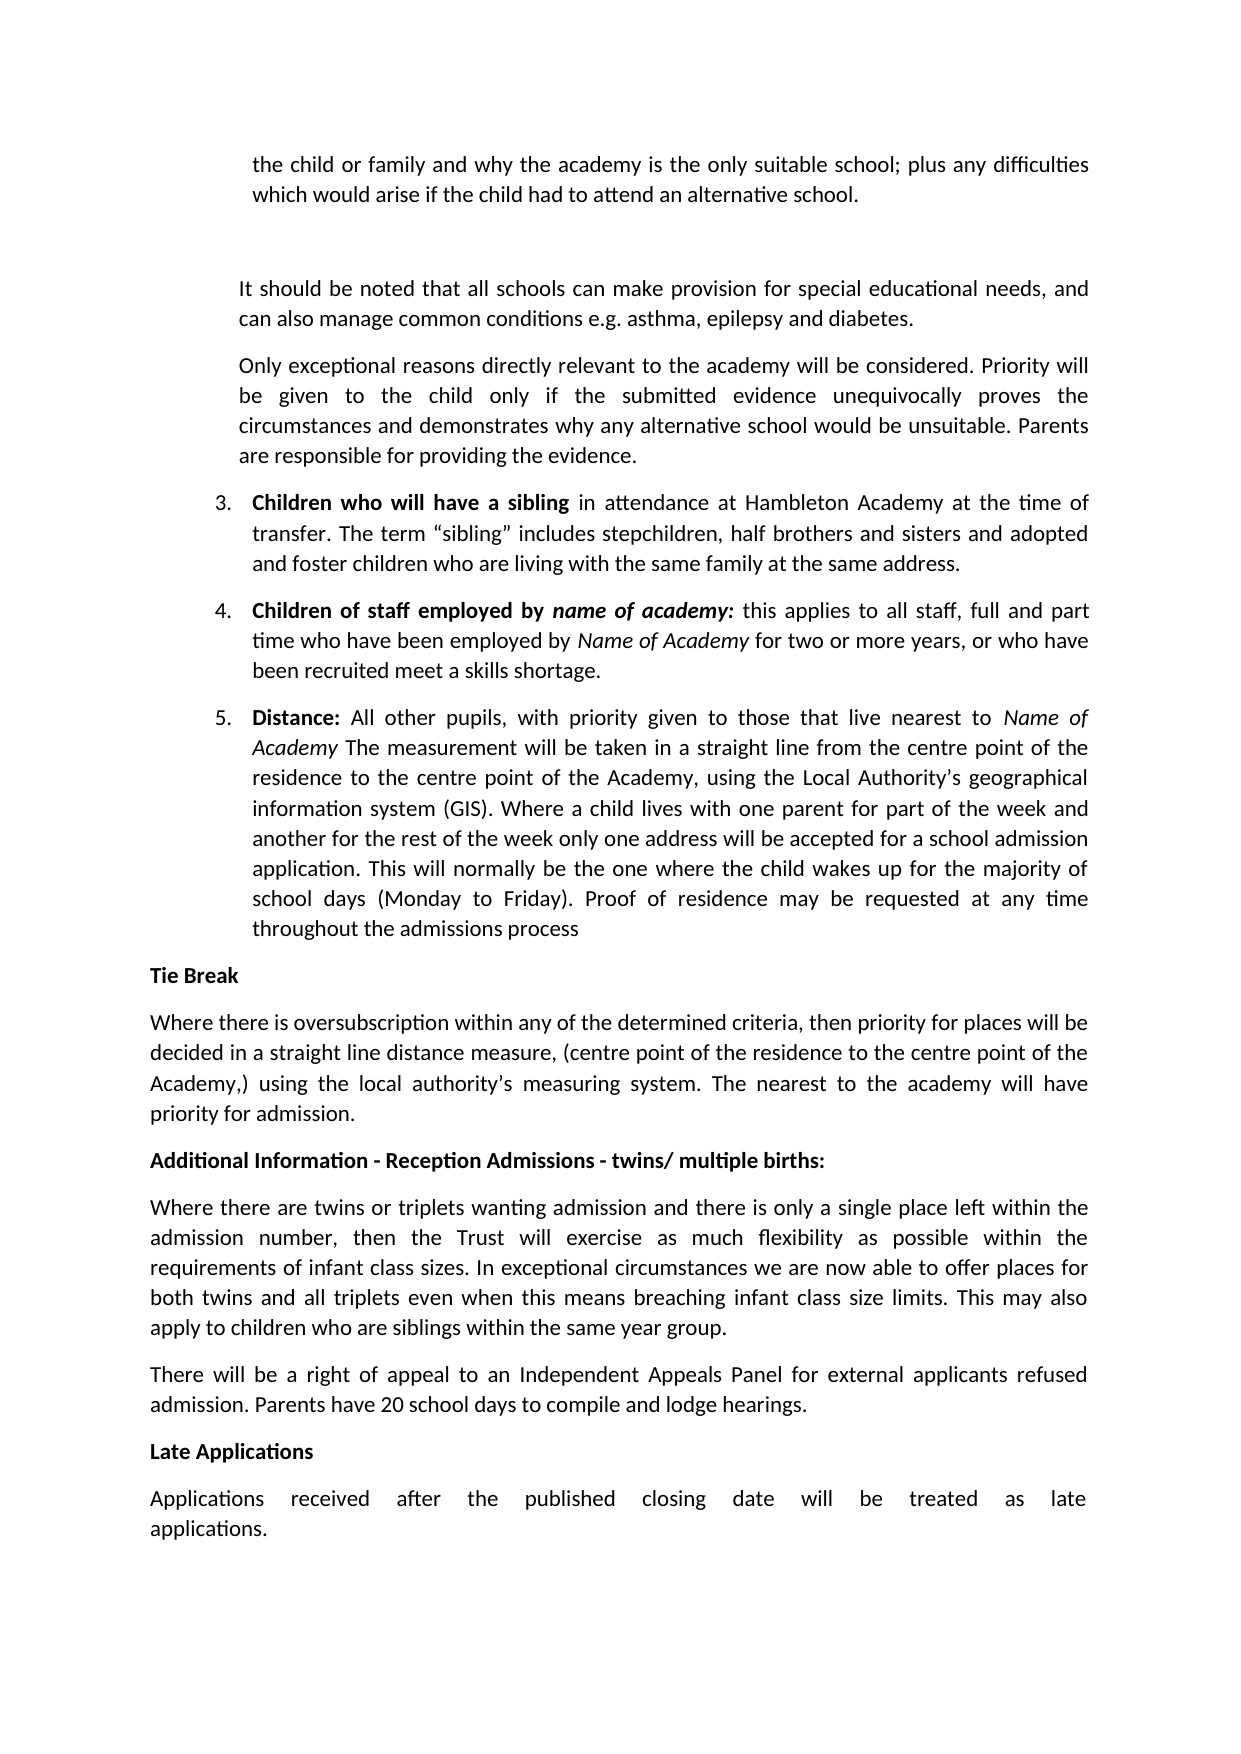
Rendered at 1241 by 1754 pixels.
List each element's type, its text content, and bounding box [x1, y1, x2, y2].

text Applications received after the published closing date will be treated as late applications. [150, 1484, 1090, 1543]
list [214, 150, 1090, 208]
text Where there are twins or triplets wanting admission and there is only a single place left within the admission number, then the Trust will exercise as much flexibility as possible within the requirements of infant class sizes. In exceptional circumstances we are now able to offer places for both twins and all triplets even when this means breaching infant class size limits. This may also apply to children who are siblings within the same year group. [150, 1193, 1090, 1342]
list Children who will have a sibling in attendance at Hambleton Academy at the time of transfer. The term “sibling” includes stepchildren, half brothers and sisters and adopted and foster children who are living with the same family at the same address. [214, 488, 1090, 577]
text Where there is oversubscription within any of the determined criteria, then priority for places will be decided in a straight line distance measure, (centre point of the residence to the centre point of the Academy,) using the local authority’s measuring system. The nearest to the academy will have priority for admission. [150, 1008, 1090, 1127]
list Distance: All other pupils, with priority given to those that live nearest to Name of Academy The measurement will be taken in a straight line from the centre point of the residence to the centre point of the Academy, using the Local Authority’s geographical information system (GIS). Where a child lives with one parent for part of the week and another for the rest of the week only one address will be accepted for a school admission application. This will normally be the one where the child wakes up for the majority of school days (Monday to Friday). Proof of residence may be requested at any time throughout the admissions process [214, 703, 1090, 943]
text It should be noted that all schools can make provision for special educational needs, and can also manage common conditions e.g. asthma, epilepsy and diabetes. [239, 274, 1090, 332]
text Tie Break [150, 961, 1090, 989]
text Only exceptional reasons directly relevant to the academy will be considered. Priority will be given to the child only if the submitted evidence unequivocally proves the circumstances and demonstrates why any alternative school would be unsuitable. Parents are responsible for providing the evidence. [239, 351, 1090, 470]
text Late Applications [150, 1437, 1090, 1466]
text Additional Information - Reception Admissions - twins/ multiple births: [150, 1146, 1090, 1174]
text There will be a right of appeal to an Independent Appeals Panel for external applicants refused admission. Parents have 20 school days to compile and lodge hearings. [150, 1360, 1090, 1419]
list Children of staff employed by name of academy: this applies to all staff, full and part time who have been employed by Name of Academy for two or more years, or who have been recruited meet a skills shortage. [214, 596, 1090, 684]
